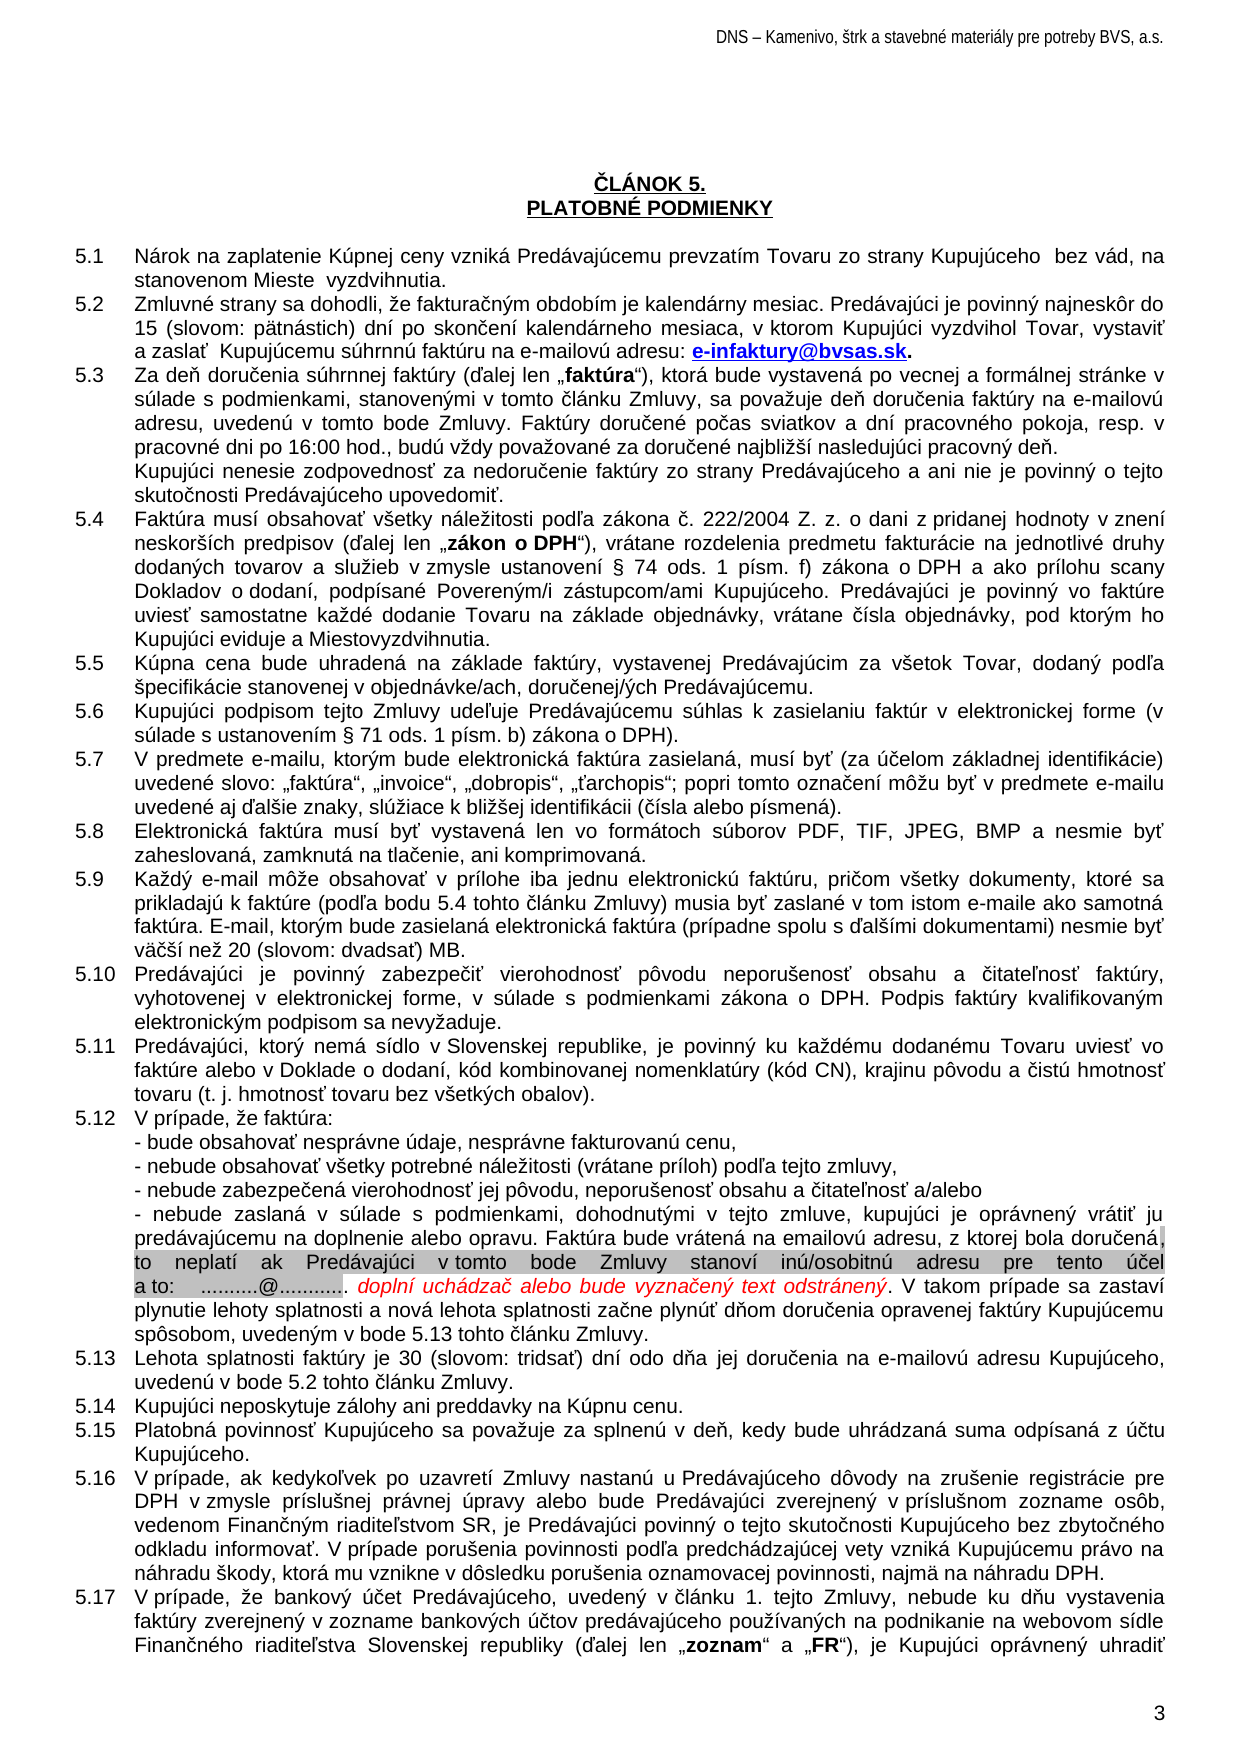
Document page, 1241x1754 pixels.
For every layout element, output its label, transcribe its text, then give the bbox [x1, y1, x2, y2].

text - nebude zaslaná v súlade s podmienkami, dohodnutými v tejto zmluve, kupujúci je oprávnený vrátiť ju predávajúcemu na doplnenie alebo opravu. Faktúra bude vrátená na emailovú adresu, z ktorej bola doručená, to neplatí ak Predávajúci v tomto bode Zmluvy stanoví inú/osobitnú adresu pre tento účel a to: ..........@............ doplní uchádzač alebo bude vyznačený text odstránený. V takom prípade sa zastaví plynutie lehoty splatnosti a nová lehota splatnosti začne plynúť dňom doručenia opravenej faktúry Kupujúcemu spôsobom, uvedeným v bode 5.13 tohto článku Zmluvy. [134, 1274, 1165, 1346]
text - nebude zabezpečená vierohodnosť jej pôvodu, neporušenosť obsahu a čitateľnosť a/alebo [134, 1178, 1165, 1202]
list Predávajúci, ktorý nemá sídlo v Slovenskej republike, je povinný ku každému dodanému Tovaru uviesť vo faktúre alebo v Doklade o dodaní, kód kombinovanej nomenklatúry (kód CN), krajinu pôvodu a čistú hmotnosť tovaru (t. j. hmotnosť tovaru bez všetkých obalov). [75, 1034, 1165, 1106]
list Platobná povinnosť Kupujúceho sa považuje za splnenú v deň, kedy bude uhrádzaná suma odpísaná z účtu Kupujúceho. [75, 1417, 1165, 1465]
list Nárok na zaplatenie Kúpnej ceny vzniká Predávajúcemu prevzatím Tovaru zo strany Kupujúceho bez vád, na stanovenom Mieste vyzdvihnutia. [75, 243, 1165, 291]
list Kupujúci neposkytuje zálohy ani preddavky na Kúpnu cenu. [75, 1393, 1165, 1417]
list V prípade, ak kedykoľvek po uzavretí Zmluvy nastanú u Predávajúceho dôvody na zrušenie registrácie pre DPH v zmysle príslušnej právnej úpravy alebo bude Predávajúci zverejnený v príslušnom zozname osôb, vedenom Finančným riaditeľstvom SR, je Predávajúci povinný o tejto skutočnosti Kupujúceho bez zbytočného odkladu informovať. V prípade porušenia povinnosti podľa predchádzajúcej vety vzniká Kupujúcemu právo na náhradu škody, ktorá mu vznikne v dôsledku porušenia oznamovacej povinnosti, najmä na náhradu DPH. [75, 1465, 1165, 1585]
list Elektronická faktúra musí byť vystavená len vo formátoch súborov PDF, TIF, JPEG, BMP a nesmie byť zaheslovaná, zamknutá na tlačenie, ani komprimovaná. [75, 818, 1165, 866]
list Za deň doručenia súhrnnej faktúry (ďalej len „faktúra“), ktorá bude vystavená po vecnej a formálnej stránke v súlade s podmienkami, stanovenými v tomto článku Zmluvy, sa považuje deň doručenia faktúry na e-mailovú adresu, uvedenú v tomto bode Zmluvy. Faktúry doručené počas sviatkov a dní pracovného pokoja, resp. v pracovné dni po 16:00 hod., budú vždy považované za doručené najbližší nasledujúci pracovný deň. [75, 363, 1165, 459]
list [75, 1585, 1165, 1657]
text Kupujúci nenesie zodpovednosť za nedoručenie faktúry zo strany Predávajúceho a ani nie je povinný o tejto skutočnosti Predávajúceho upovedomiť. [134, 459, 1165, 507]
text - nebude obsahovať všetky potrebné náležitosti (vrátane príloh) podľa tejto zmluvy, [134, 1154, 1165, 1178]
list V prípade, že faktúra: [75, 1106, 1165, 1130]
list Predávajúci je povinný zabezpečiť vierohodnosť pôvodu neporušenosť obsahu a čitateľnosť faktúry, vyhotovenej v elektronickej forme, v súlade s podmienkami zákona o DPH. Podpis faktúry kvalifikovaným elektronickým podpisom sa nevyžaduje. [75, 962, 1165, 1034]
list Lehota splatnosti faktúry je 30 (slovom: tridsať) dní odo dňa jej doručenia na e-mailovú adresu Kupujúceho, uvedenú v bode 5.2 tohto článku Zmluvy. [75, 1346, 1165, 1393]
list Zmluvné strany sa dohodli, že fakturačným obdobím je kalendárny mesiac. Predávajúci je povinný najneskôr do 15 (slovom: pätnástich) dní po skončení kalendárneho mesiaca, v ktorom Kupujúci vyzdvihol Tovar, vystaviť a zaslať Kupujúcemu súhrnnú faktúru na e-mailovú adresu: e-infaktury@bvsas.sk. [75, 291, 1165, 363]
list V predmete e-mailu, ktorým bude elektronická faktúra zasielaná, musí byť (za účelom základnej identifikácie) uvedené slovo: „faktúra“, „invoice“, „dobropis“, „ťarchopis“; popri tomto označení môžu byť v predmete e-mailu uvedené aj ďalšie znaky, slúžiace k bližšej identifikácii (čísla alebo písmená). [75, 747, 1165, 818]
list Kúpna cena bude uhradená na základe faktúry, vystavenej Predávajúcim za všetok Tovar, dodaný podľa špecifikácie stanovenej v objednávke/ach, doručenej/ých Predávajúcemu. [75, 651, 1165, 699]
list Faktúra musí obsahovať všetky náležitosti podľa zákona č. 222/2004 Z. z. o dani z pridanej hodnoty v znení neskorších predpisov (ďalej len „zákon o DPH“), vrátane rozdelenia predmetu fakturácie na jednotlivé druhy dodaných tovarov a služieb v zmysle ustanovení § 74 ods. 1 písm. f) zákona o DPH a ako prílohu scany Dokladov o dodaní, podpísané Povereným/i zástupcom/ami Kupujúceho. Predávajúci je povinný vo faktúre uviesť samostatne každé dodanie Tovaru na základe objednávky, vrátane čísla objednávky, pod ktorým ho Kupujúci eviduje a Miestovyzdvihnutia. [75, 507, 1165, 651]
list Každý e-mail môže obsahovať v prílohe iba jednu elektronickú faktúru, pričom všetky dokumenty, ktoré sa prikladajú k faktúre (podľa bodu 5.4 tohto článku Zmluvy) musia byť zaslané v tom istom e-maile ako samotná faktúra. E-mail, ktorým bude zasielaná elektronická faktúra (prípadne spolu s ďalšími dokumentami) nesmie byť väčší než 20 (slovom: dvadsať) MB. [75, 866, 1165, 962]
text - bude obsahovať nesprávne údaje, nesprávne fakturovanú cenu, [134, 1130, 1165, 1154]
text - nebude zaslaná v súlade s podmienkami, dohodnutými v tejto zmluve, kupujúci je oprávnený vrátiť ju predávajúcemu na doplnenie alebo opravu. Faktúra bude vrátená na emailovú adresu, z ktorej bola doručená, to neplatí ak Predávajúci v tomto bode Zmluvy stanoví inú/osobitnú adresu pre tento účel a to: ..........@............ doplní uchádzač alebo bude vyznačený text odstránený. V takom prípade sa zastaví plynutie lehoty splatnosti a nová lehota splatnosti začne plynúť dňom doručenia opravenej faktúry Kupujúcemu spôsobom, uvedeným v bode 5.13 tohto článku Zmluvy. [134, 1202, 1165, 1250]
text ČLÁNOK 5. [133, 172, 1165, 196]
list Kupujúci podpisom tejto Zmluvy udeľuje Predávajúcemu súhlas k zasielaniu faktúr v elektronickej forme (v súlade s ustanovením § 71 ods. 1 písm. b) zákona o DPH). [75, 699, 1165, 747]
list PLATOBNÉ PODMIENKY [133, 196, 1165, 219]
